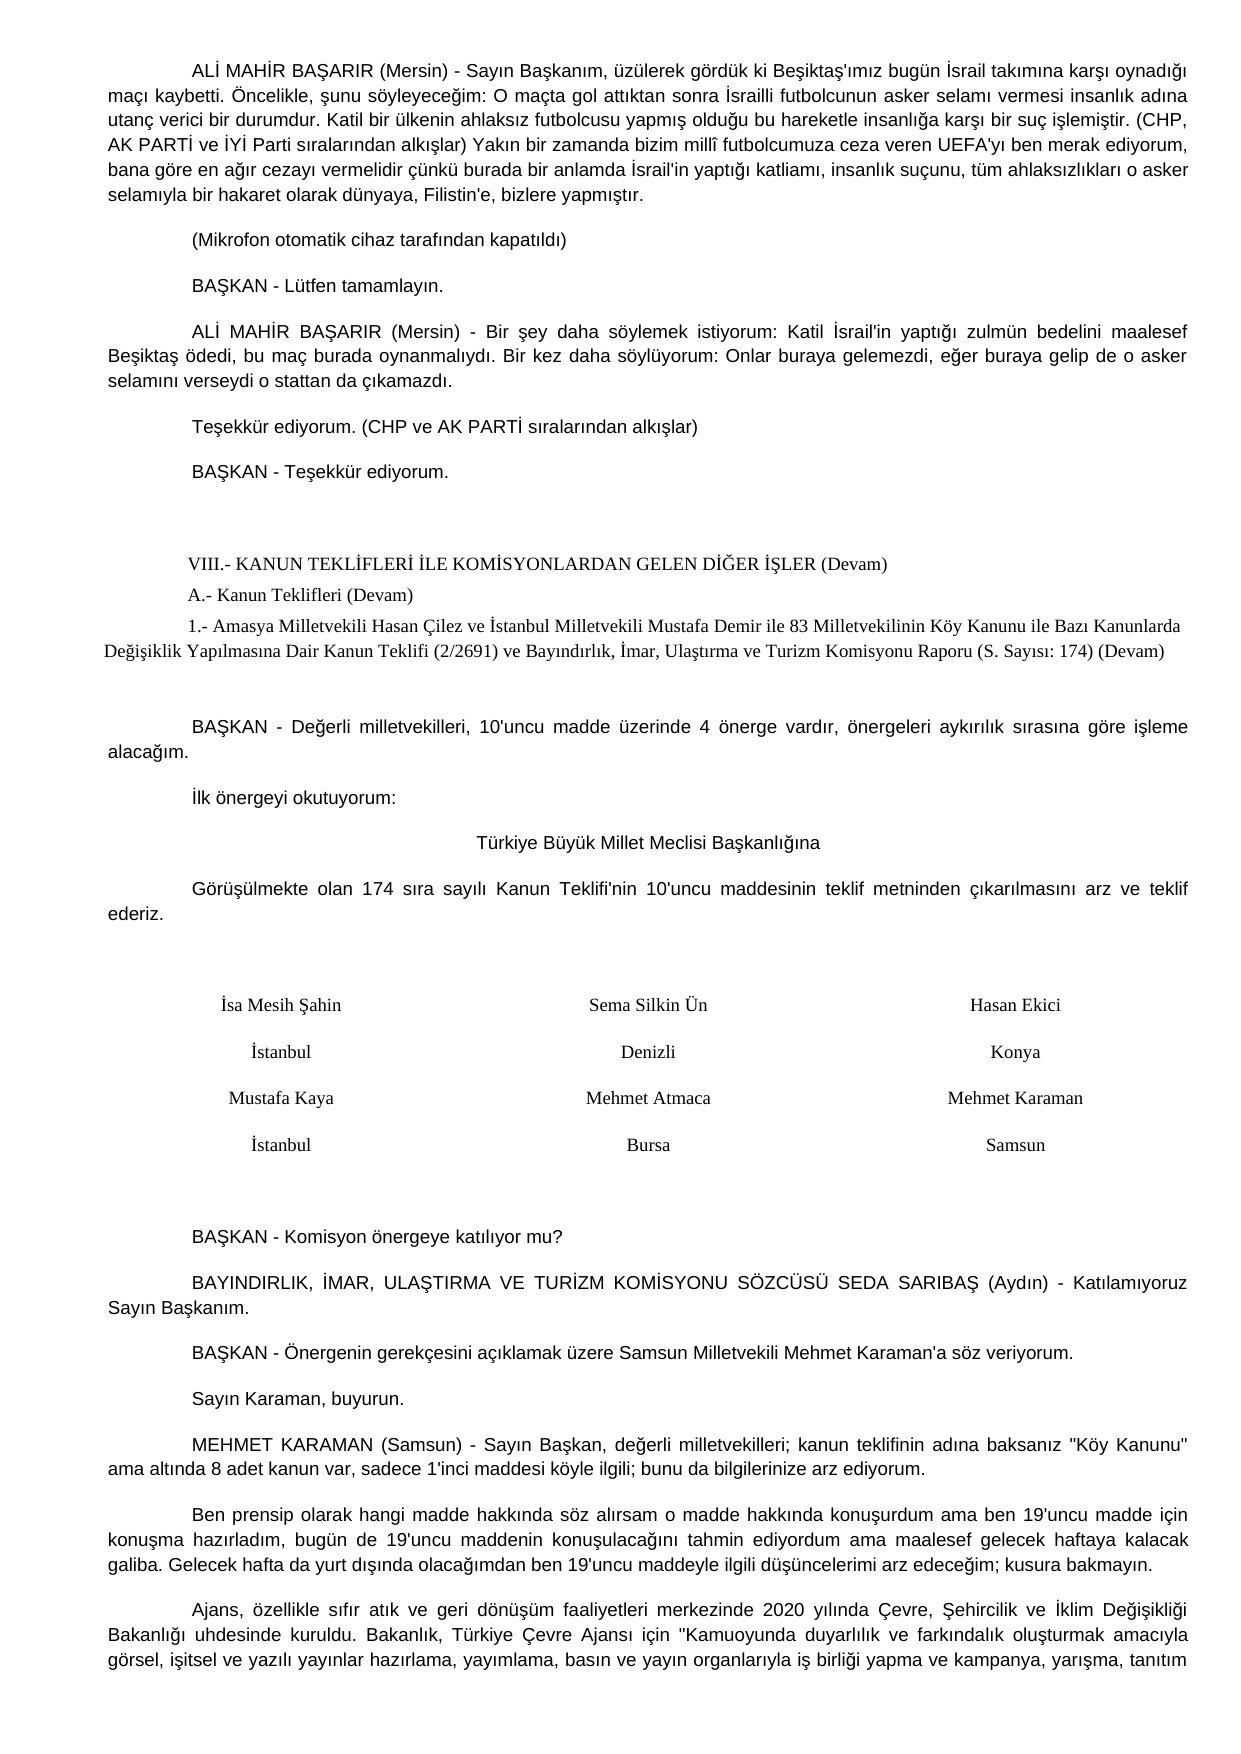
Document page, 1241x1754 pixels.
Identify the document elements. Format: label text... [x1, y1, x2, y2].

text BAŞKAN - Önergenin gerekçesini açıklamak üzere Samsun Milletvekili Mehmet Karaman'a söz veriyorum. [108, 1342, 1189, 1364]
text (Mikrofon otomatik cihaz tarafından kapatıldı) [108, 229, 1189, 251]
text MEHMET KARAMAN (Samsun) - Sayın Başkan, değerli milletvekilleri; kanun teklifinin adına baksanız "Köy Kanunu" ama altında 8 adet kanun var, sadece 1'inci maddesi köyle ilgili; bunu da bilgilerinize arz ediyorum. [108, 1433, 1189, 1480]
table_header Hasan Ekici [832, 994, 1199, 1041]
text BAŞKAN - Değerli milletvekilleri, 10'uncu madde üzerinde 4 önerge vardır, önergeleri aykırılık sırasına göre işleme alacağım. [108, 716, 1189, 762]
text VIII.- KANUN TEKLİFLERİ İLE KOMİSYONLARDAN GELEN DİĞER İŞLER (Devam) [103, 553, 1193, 574]
text ALİ MAHİR BAŞARIR (Mersin) - Bir şey daha söylemek istiyorum: Katil İsrail'in yaptığı zulmün bedelini maalesef Beşiktaş ödedi, bu maç burada oynanmalıydı. Bir kez daha söylüyorum: Onlar buraya gelemezdi, eğer buraya gelip de o asker selamını verseydi o stattan da çıkamazdı. [108, 321, 1189, 392]
text A.- Kanun Teklifleri (Devam) [103, 584, 1193, 605]
text BAŞKAN - Komisyon önergeye katılıyor mu? [108, 1226, 1189, 1248]
text Teşekkür ediyorum. (CHP ve AK PARTİ sıralarından alkışlar) [108, 416, 1189, 437]
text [108, 1599, 1189, 1670]
text Türkiye Büyük Millet Meclisi Başkanlığına [108, 832, 1189, 854]
text BAŞKAN - Teşekkür ediyorum. [108, 461, 1189, 483]
table_cell Mehmet Atmaca [465, 1087, 832, 1134]
table_cell Mustafa Kaya [98, 1087, 464, 1134]
table_cell Mehmet Karaman [832, 1087, 1199, 1134]
table_cell Denizli [465, 1041, 832, 1087]
text BAYINDIRLIK, İMAR, ULAŞTIRMA VE TURİZM KOMİSYONU SÖZCÜSÜ SEDA SARIBAŞ (Aydın) - Katılamıyoruz Sayın Başkanım. [108, 1272, 1189, 1318]
table_cell Samsun [832, 1134, 1199, 1181]
table_header İsa Mesih Şahin [98, 994, 464, 1041]
text ALİ MAHİR BAŞARIR (Mersin) - Sayın Başkanım, üzülerek gördük ki Beşiktaş'ımız bugün İsrail takımına karşı oynadığı maçı kaybetti. Öncelikle, şunu söyleyeceğim: O maçta gol attıktan sonra İsrailli futbolcunun asker selamı vermesi insanlık adına utanç verici bir durumdur. Katil bir ülkenin ahlaksız futbolcusu yapmış olduğu bu hareketle insanlığa karşı bir suç işlemiştir. (CHP, AK PARTİ ve İYİ Parti sıralarından alkışlar) Yakın bir zamanda bizim millî futbolcumuza ceza veren UEFA'yı ben merak ediyorum, bana göre en ağır cezayı vermelidir çünkü burada bir anlamda İsrail'in yaptığı katliamı, insanlık suçunu, tüm ahlaksızlıkları o asker selamıyla bir hakaret olarak dünyaya, Filistin'e, bizlere yapmıştır. [108, 60, 1189, 205]
table_cell Konya [832, 1041, 1199, 1087]
text Sayın Karaman, buyurun. [108, 1388, 1189, 1409]
table_header Sema Silkin Ün [465, 994, 832, 1041]
table_cell Bursa [465, 1134, 832, 1181]
text BAŞKAN - Lütfen tamamlayın. [108, 275, 1189, 296]
table_cell İstanbul [98, 1134, 464, 1181]
text İlk önergeyi okutuyorum: [108, 787, 1189, 808]
text 1.- Amasya Milletvekili Hasan Çilez ve İstanbul Milletvekili Mustafa Demir ile 83 Milletvekilinin Köy Kanunu ile Bazı Kanunlarda Değişiklik Yapılmasına Dair Kanun Teklifi (2/2691) ve Bayındırlık, İmar, Ulaştırma ve Turizm Komisyonu Raporu (S. Sayısı: 174) (Devam) [103, 615, 1193, 661]
text Görüşülmekte olan 174 sıra sayılı Kanun Teklifi'nin 10'uncu maddesinin teklif metninden çıkarılmasını arz ve teklif ederiz. [108, 878, 1189, 924]
table_cell İstanbul [98, 1041, 464, 1087]
text Ben prensip olarak hangi madde hakkında söz alırsam o madde hakkında konuşurdum ama ben 19'uncu madde için konuşma hazırladım, bugün de 19'uncu maddenin konuşulacağını tahmin ediyordum ama maalesef gelecek haftaya kalacak galiba. Gelecek hafta da yurt dışında olacağımdan ben 19'uncu maddeyle ilgili düşüncelerimi arz edeceğim; kusura bakmayın. [108, 1504, 1189, 1575]
